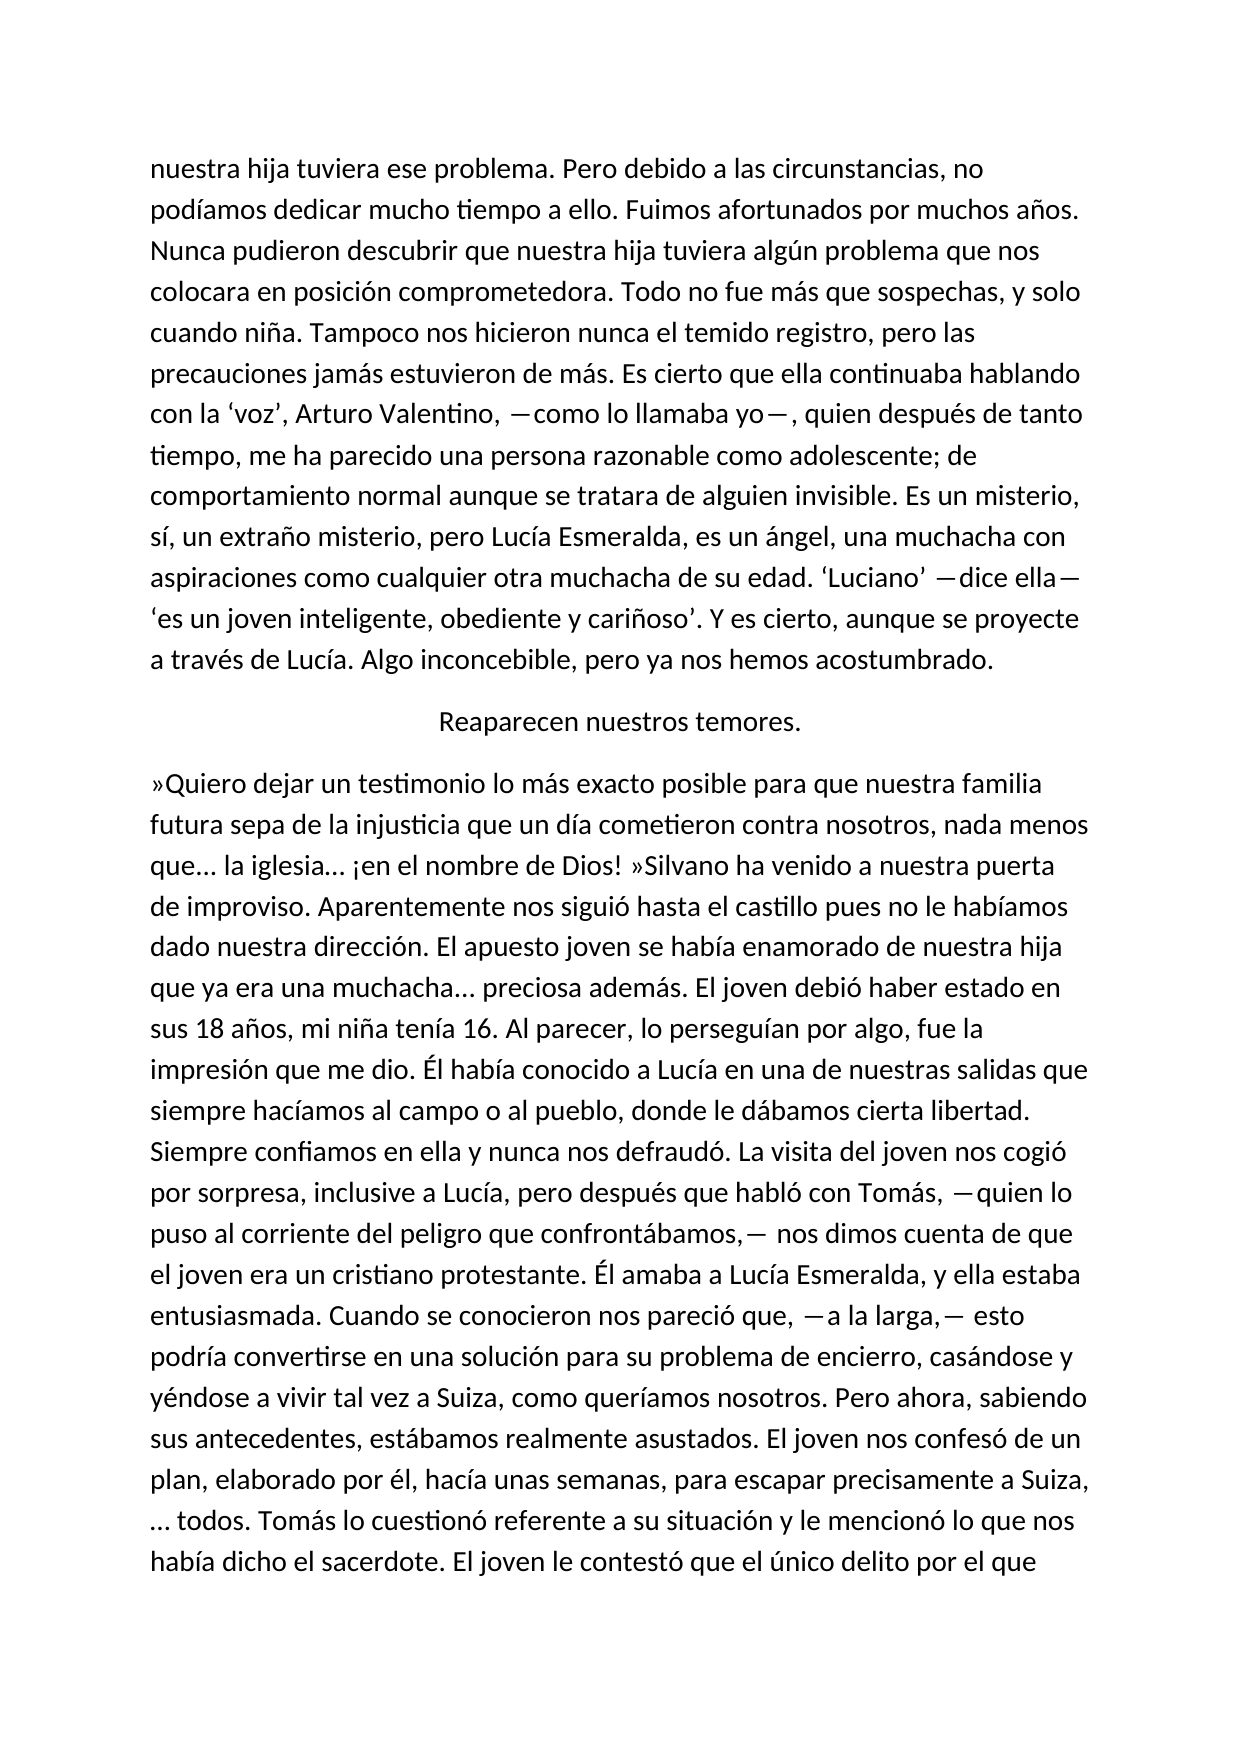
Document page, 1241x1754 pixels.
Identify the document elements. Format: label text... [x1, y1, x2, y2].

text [150, 150, 1090, 677]
text Reaparecen nuestros temores. [150, 703, 1090, 739]
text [150, 765, 1090, 1578]
